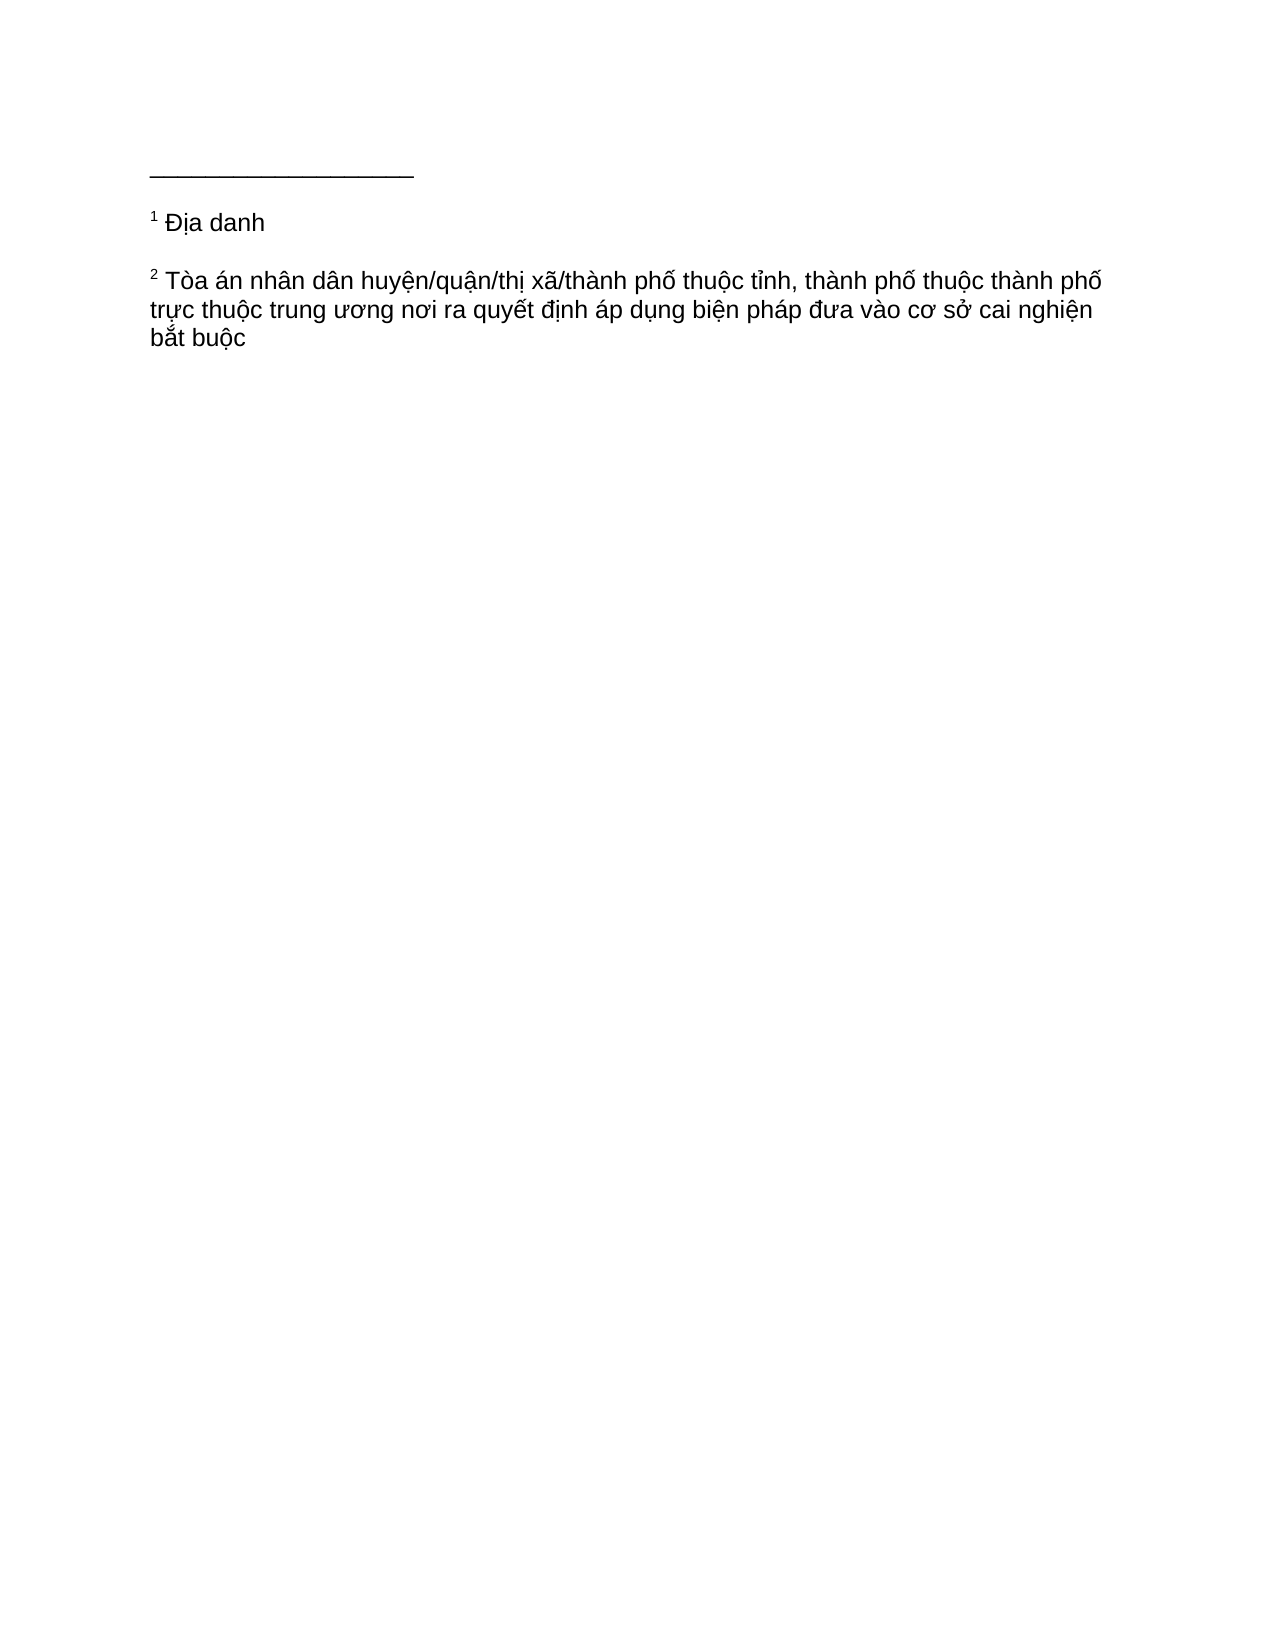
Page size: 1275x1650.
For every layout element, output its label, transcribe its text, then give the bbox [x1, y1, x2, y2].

text 1 Địa danh [150, 208, 1125, 237]
text ___________________ [150, 150, 1125, 179]
text 2 Tòa án nhân dân huyện/quận/thị xã/thành phố thuộc tỉnh, thành phố thuộc thành phố trực thuộc trung ương nơi ra quyết định áp dụng biện pháp đưa vào cơ sở cai nghiện bắt buộc [150, 266, 1125, 352]
